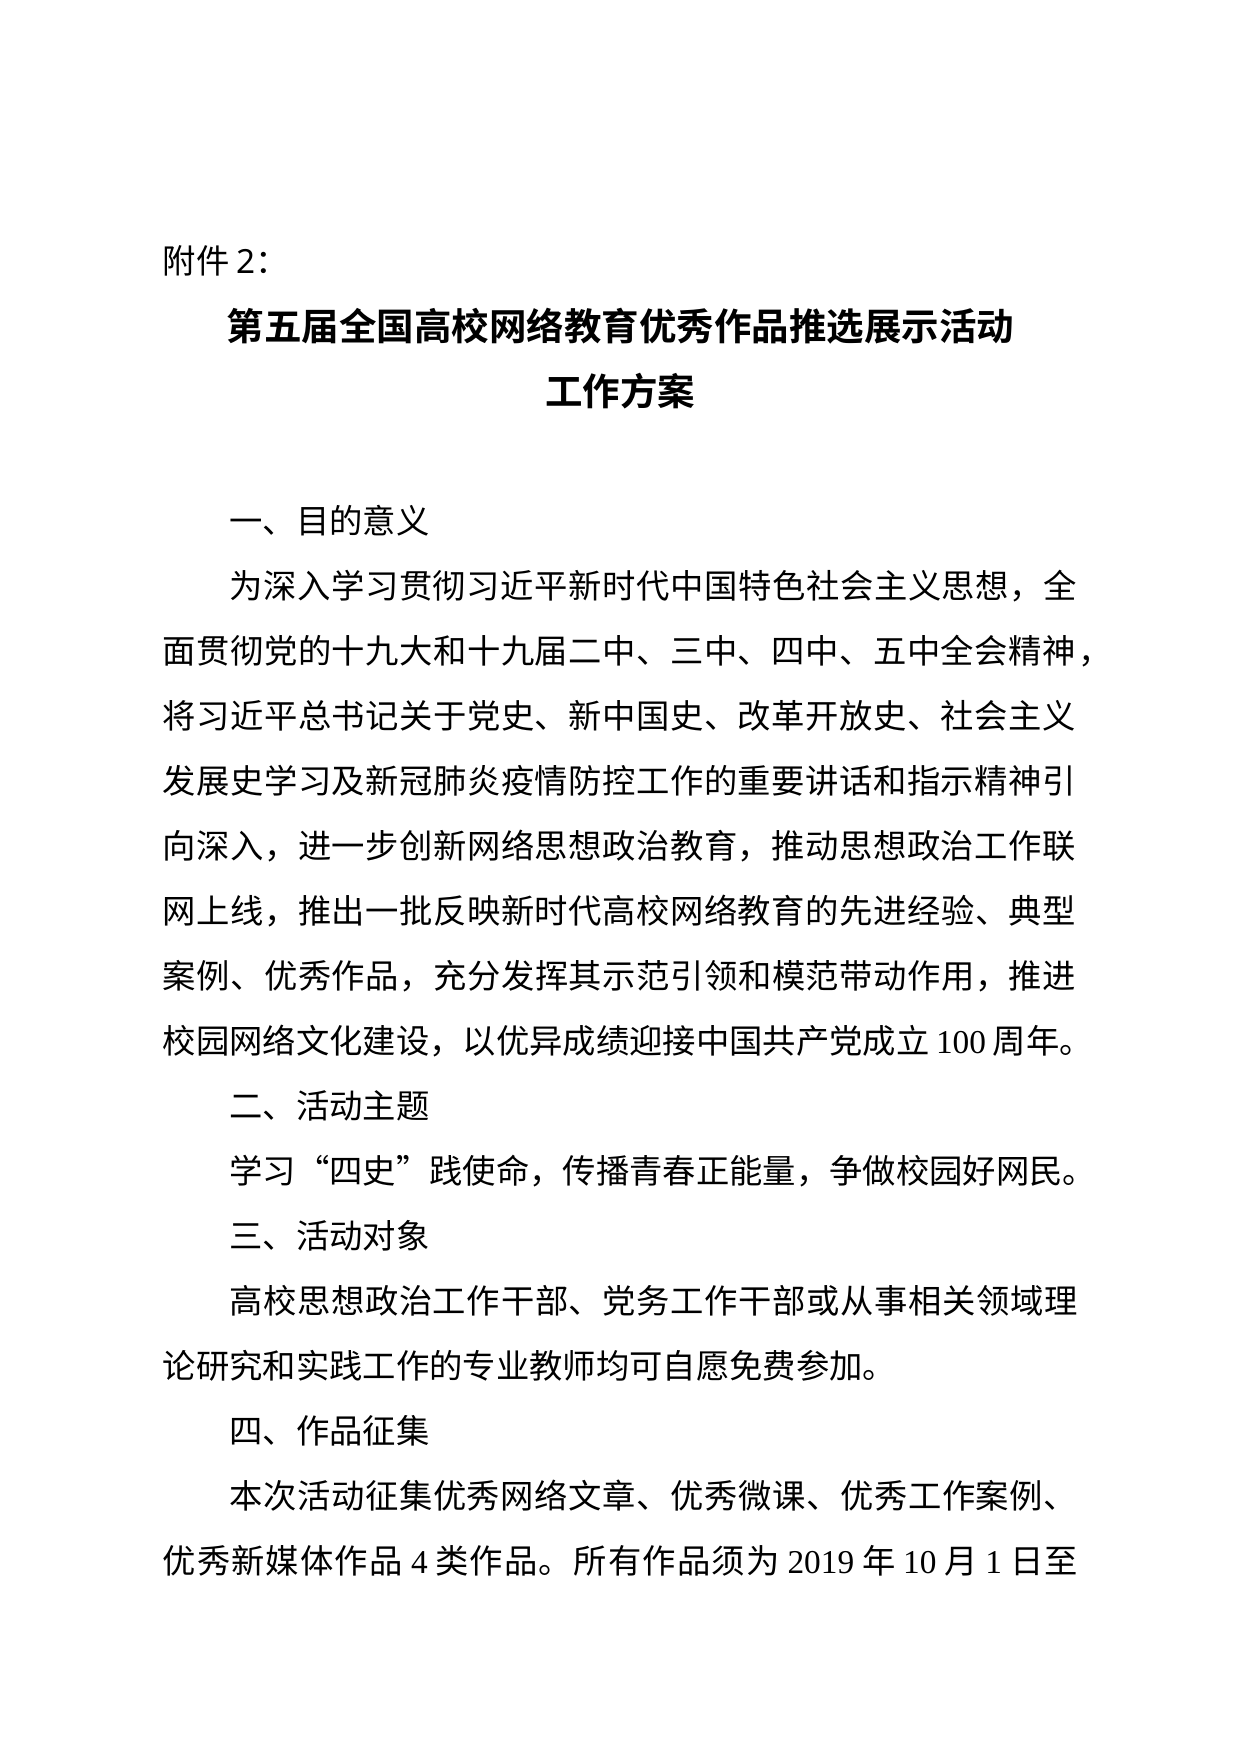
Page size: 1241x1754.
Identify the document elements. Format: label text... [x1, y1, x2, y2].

text 四、作品征集 [162, 1397, 1078, 1462]
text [162, 1462, 1078, 1592]
text 三、活动对象 [162, 1202, 1078, 1267]
text 高校思想政治工作干部、党务工作干部或从事相关领域理论研究和实践工作的专业教师均可自愿免费参加。 [162, 1267, 1078, 1397]
text 二、活动主题 [162, 1072, 1078, 1137]
text 工作方案 [162, 357, 1078, 422]
text 第五届全国高校网络教育优秀作品推选展示活动 [162, 292, 1078, 357]
text 学习“四史”践使命，传播青春正能量，争做校园好网民。 [162, 1137, 1078, 1202]
text 附件2： [162, 227, 1078, 292]
text 为深入学习贯彻习近平新时代中国特色社会主义思想，全面贯彻党的十九大和十九届二中、三中、四中、五中全会精神，将习近平总书记关于党史、新中国史、改革开放史、社会主义发展史学习及新冠肺炎疫情防控工作的重要讲话和指示精神引向深入，进一步创新网络思想政治教育，推动思想政治工作联网上线，推出一批反映新时代高校网络教育的先进经验、典型案例、优秀作品，充分发挥其示范引领和模范带动作用，推进校园网络文化建设，以优异成绩迎接中国共产党成立100周年。 [162, 552, 1078, 1072]
text 一、目的意义 [162, 487, 1078, 552]
